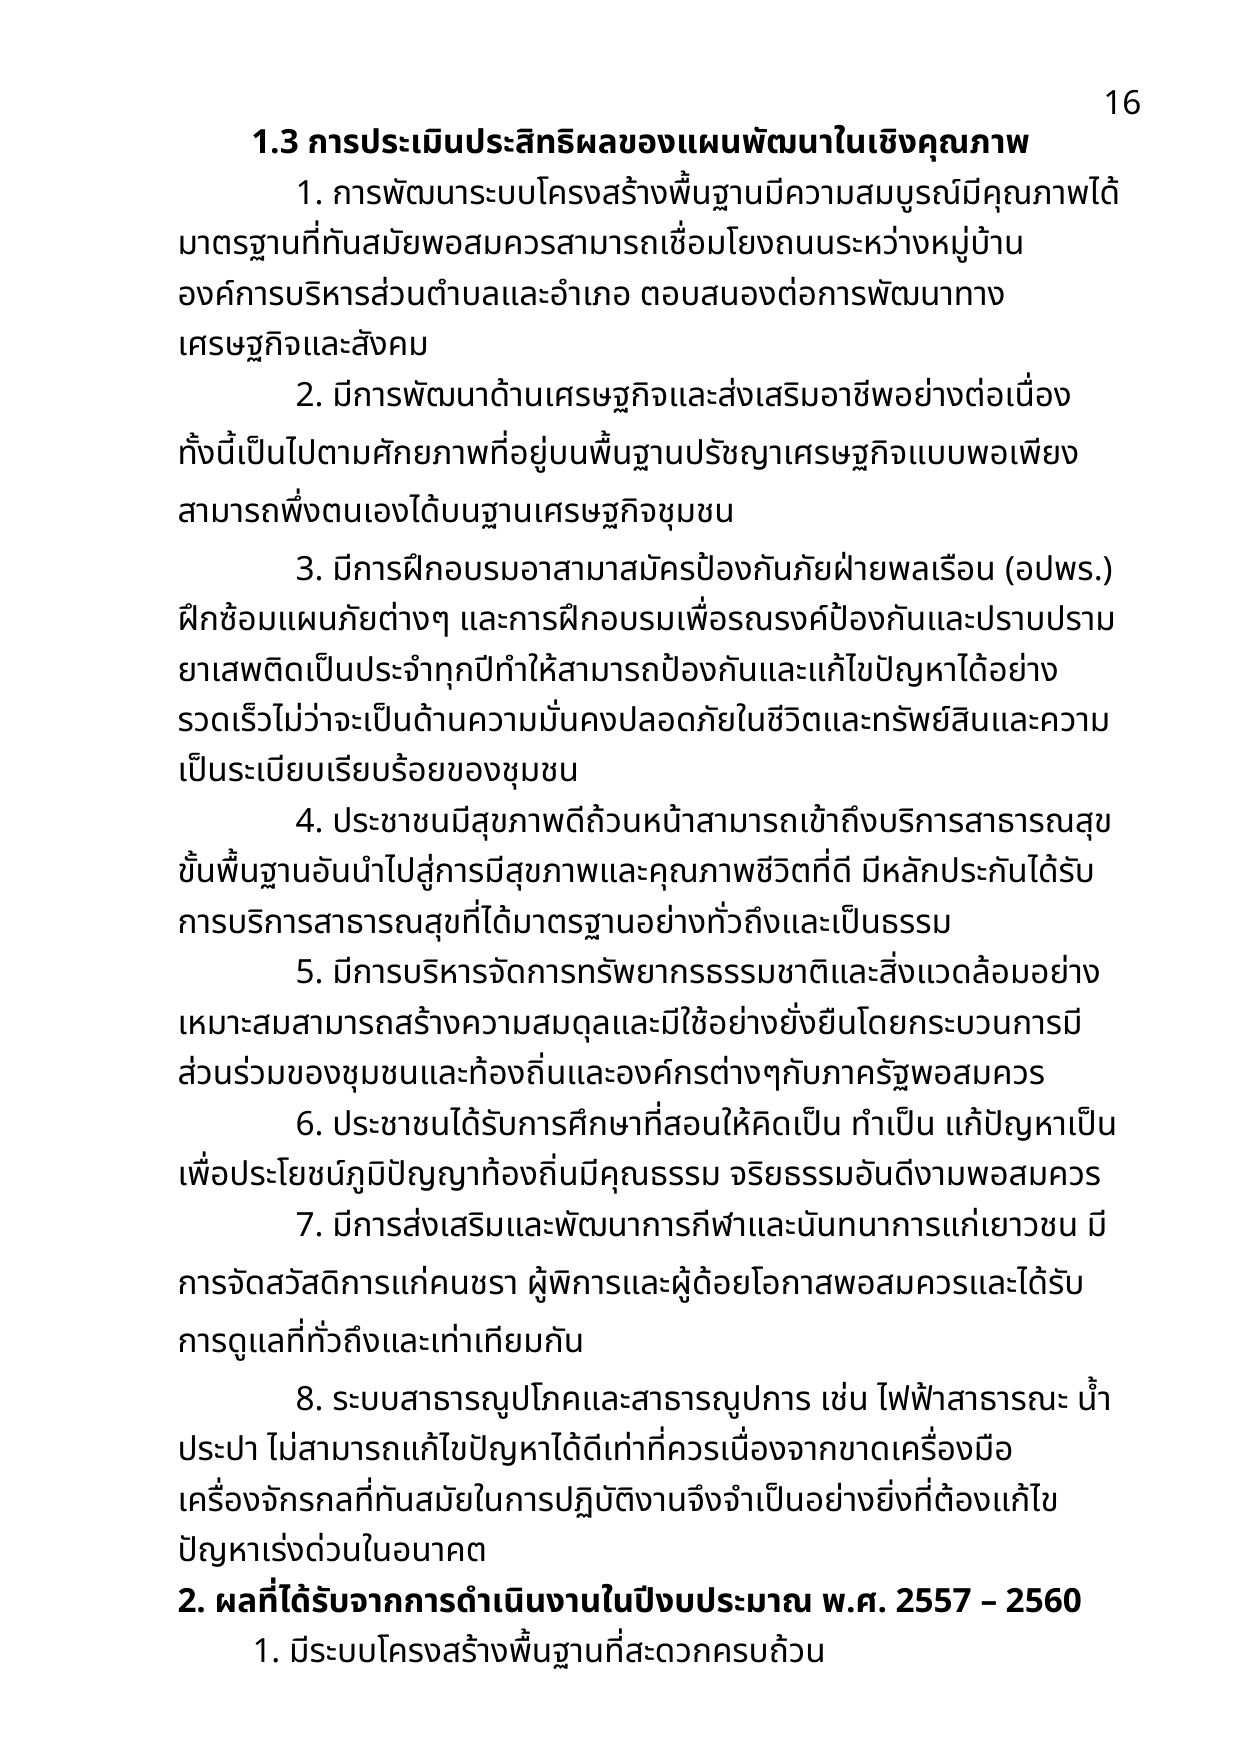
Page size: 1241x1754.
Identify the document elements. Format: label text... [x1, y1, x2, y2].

text 3. มีการฝึกอบรมอาสามาสมัครป้องกันภัยฝ่ายพลเรือน (อปพร.) ฝึกซ้อมแผนภัยต่างๆ และการฝึกอบรมเพื่อรณรงค์ป้องกันและปราบปรามยาเสพติดเป็นประจำทุกปีทำให้สามารถป้องกันและแก้ไขปัญหาได้อย่างรวดเร็วไม่ว่าจะเป็นด้านความมั่นคงปลอดภัยในชีวิตและทรัพย์สินและความเป็นระเบียบเรียบร้อยของชุมชน [177, 544, 1122, 797]
text 7. มีการส่งเสริมและพัฒนาการกีฬาและนันทนาการแก่เยาวชน มีการจัดสวัสดิการแก่คนชรา ผู้พิการและผู้ด้อยโอกาสพอสมควรและได้รับการดูแลที่ทั่วถึงและเท่าเทียมกัน [177, 1201, 1122, 1367]
text 6. ประชาชนได้รับการศึกษาที่สอนให้คิดเป็น ทำเป็น แก้ปัญหาเป็น เพื่อประโยชน์ภูมิปัญญาท้องถิ่นมีคุณธรรม จริยธรรมอันดีงามพอสมควร [177, 1100, 1122, 1201]
text 1. มีระบบโครงสร้างพื้นฐานที่สะดวกครบถ้วน [177, 1627, 1122, 1678]
text 2. มีการพัฒนาด้านเศรษฐกิจและส่งเสริมอาชีพอย่างต่อเนื่อง ทั้งนี้เป็นไปตามศักยภาพที่อยู่บนพื้นฐานปรัชญาเศรษฐกิจแบบพอเพียง สามารถพึ่งตนเองได้บนฐานเศรษฐกิจชุมชน [177, 371, 1122, 537]
text 2. ผลที่ได้รับจากการดำเนินงานในปีงบประมาณ พ.ศ. 2557 – 2560 [177, 1577, 1122, 1627]
text 5. มีการบริหารจัดการทรัพยากรธรรมชาติและสิ่งแวดล้อมอย่างเหมาะสมสามารถสร้างความสมดุลและมีใช้อย่างยั่งยืนโดยกระบวนการมีส่วนร่วมของชุมชนและท้องถิ่นและองค์กรต่างๆกับภาครัฐพอสมควร [177, 948, 1122, 1100]
text 4. ประชาชนมีสุขภาพดีถ้วนหน้าสามารถเข้าถึงบริการสาธารณสุขขั้นพื้นฐานอันนำไปสู่การมีสุขภาพและคุณภาพชีวิตที่ดี มีหลักประกันได้รับการบริการสาธารณสุขที่ได้มาตรฐานอย่างทั่วถึงและเป็นธรรม [177, 797, 1122, 948]
text 1.3 การประเมินประสิทธิผลของแผนพัฒนาในเชิงคุณภาพ [177, 118, 1122, 169]
text 8. ระบบสาธารณูปโภคและสาธารณูปการ เช่น ไฟฟ้าสาธารณะ น้ำประปา ไม่สามารถแก้ไขปัญหาได้ดีเท่าที่ควรเนื่องจากขาดเครื่องมือเครื่องจักรกลที่ทันสมัยในการปฏิบัติงานจึงจำเป็นอย่างยิ่งที่ต้องแก้ไขปัญหาเร่งด่วนในอนาคต [177, 1375, 1122, 1577]
text 1. การพัฒนาระบบโครงสร้างพื้นฐานมีความสมบูรณ์มีคุณภาพได้มาตรฐานที่ทันสมัยพอสมควรสามารถเชื่อมโยงถนนระหว่างหมู่บ้านองค์การบริหารส่วนตำบลและอำเภอ ตอบสนองต่อการพัฒนาทางเศรษฐกิจและสังคม [177, 169, 1122, 371]
